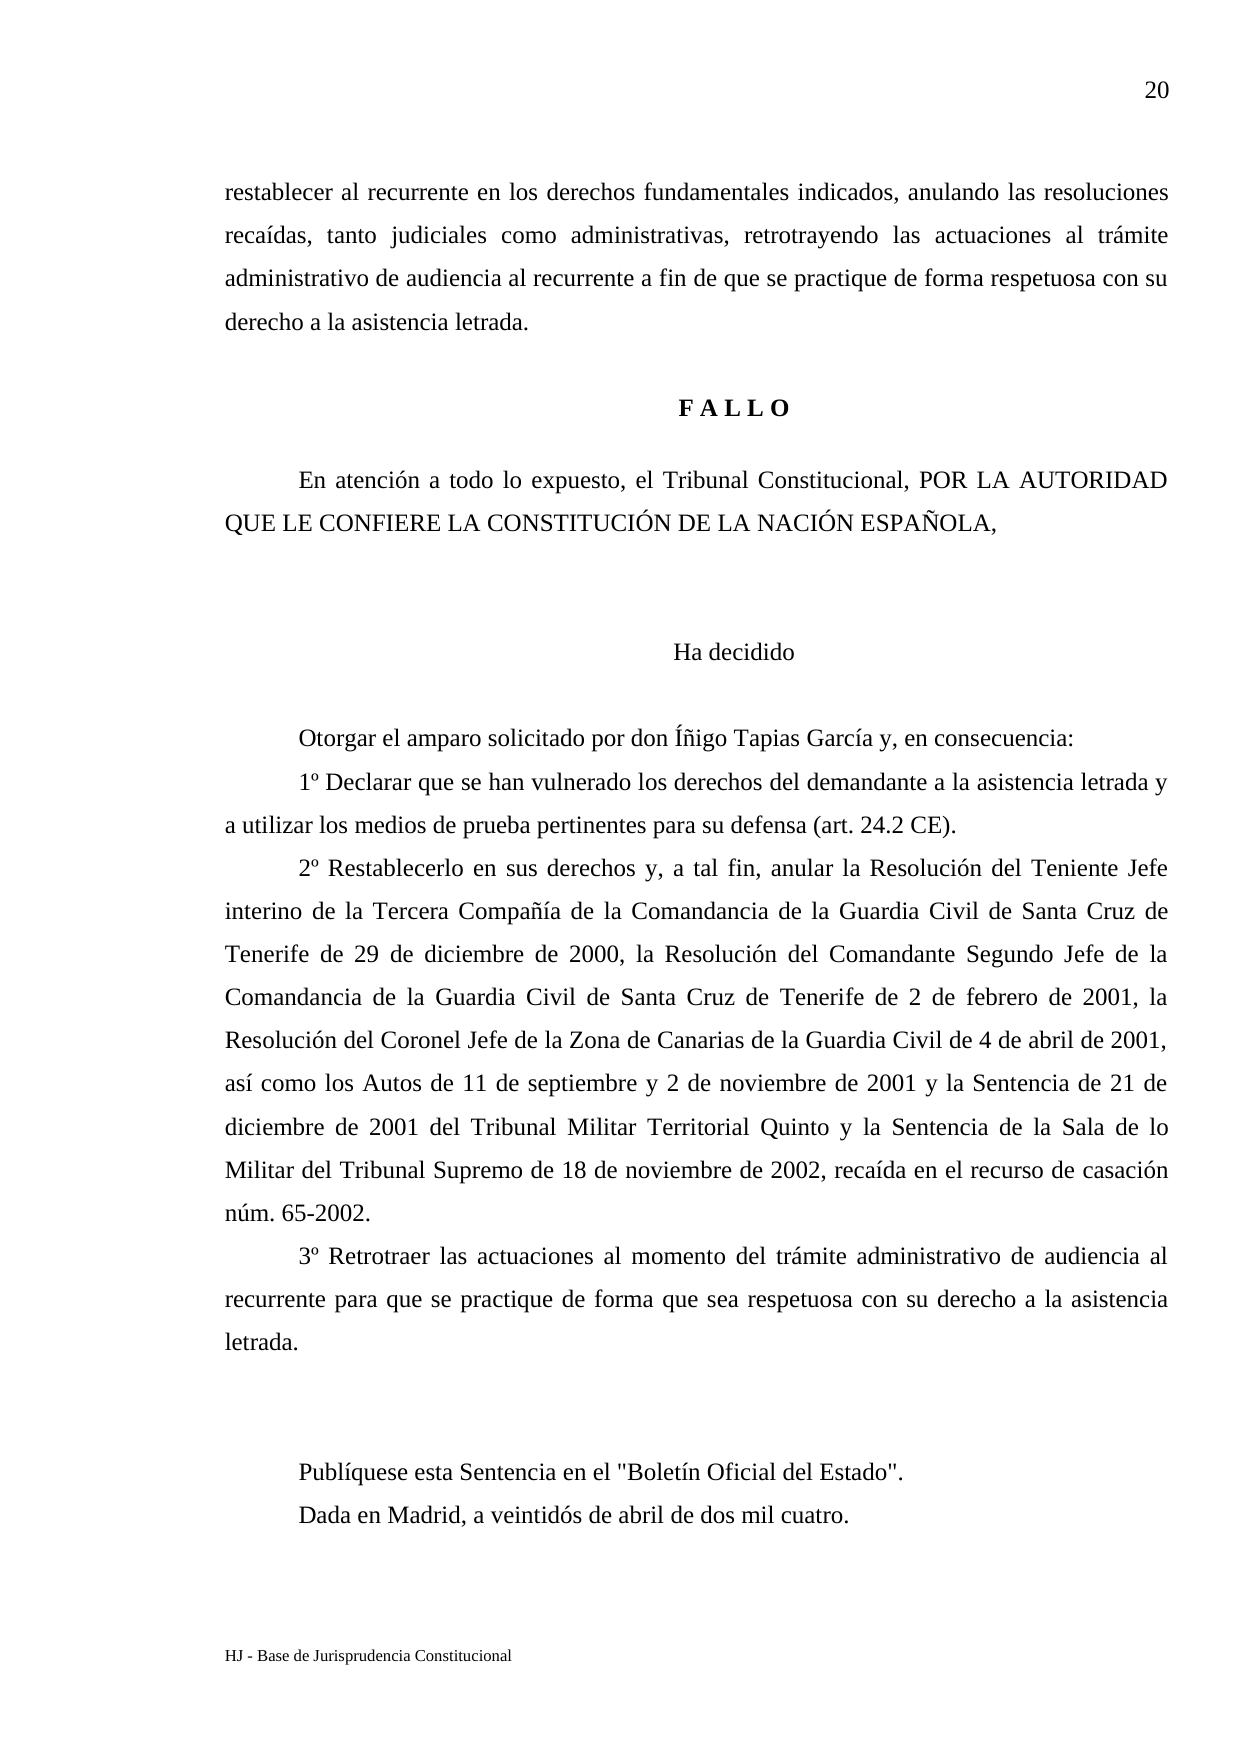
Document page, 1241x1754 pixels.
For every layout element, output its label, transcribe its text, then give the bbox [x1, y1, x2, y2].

text En atención a todo lo expuesto, el Tribunal Constitucional, POR LA AUTORIDAD QUE LE CONFIERE LA CONSTITUCIÓN DE LA NACIÓN ESPAÑOLA, [224, 465, 1169, 537]
text Dada en Madrid, a veintidós de abril de dos mil cuatro. [224, 1500, 1169, 1528]
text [224, 177, 1169, 335]
subtitle F A L L O [224, 393, 1169, 422]
text Ha decidido [224, 637, 1169, 666]
text Otorgar el amparo solicitado por don Íñigo Tapias García y, en consecuencia: [224, 723, 1169, 752]
text Publíquese esta Sentencia en el "Boletín Oficial del Estado". [224, 1457, 1169, 1485]
text 3º Retrotraer las actuaciones al momento del trámite administrativo de audiencia al recurrente para que se practique de forma que sea respetuosa con su derecho a la asistencia letrada. [224, 1241, 1169, 1356]
text 1º Declarar que se han vulnerado los derechos del demandante a la asistencia letrada y a utilizar los medios de prueba pertinentes para su defensa (art. 24.2 CE). [224, 767, 1169, 838]
text 2º Restablecerlo en sus derechos y, a tal fin, anular la Resolución del Teniente Jefe interino de la Tercera Compañía de la Comandancia de la Guardia Civil de Santa Cruz de Tenerife de 29 de diciembre de 2000, la Resolución del Comandante Segundo Jefe de la Comandancia de la Guardia Civil de Santa Cruz de Tenerife de 2 de febrero de 2001, la Resolución del Coronel Jefe de la Zona de Canarias de la Guardia Civil de 4 de abril de 2001, así como los Autos de 11 de septiembre y 2 de noviembre de 2001 y la Sentencia de 21 de diciembre de 2001 del Tribunal Militar Territorial Quinto y la Sentencia de la Sala de lo Militar del Tribunal Supremo de 18 de noviembre de 2002, recaída en el recurso de casación núm. 65-2002. [224, 853, 1169, 1227]
